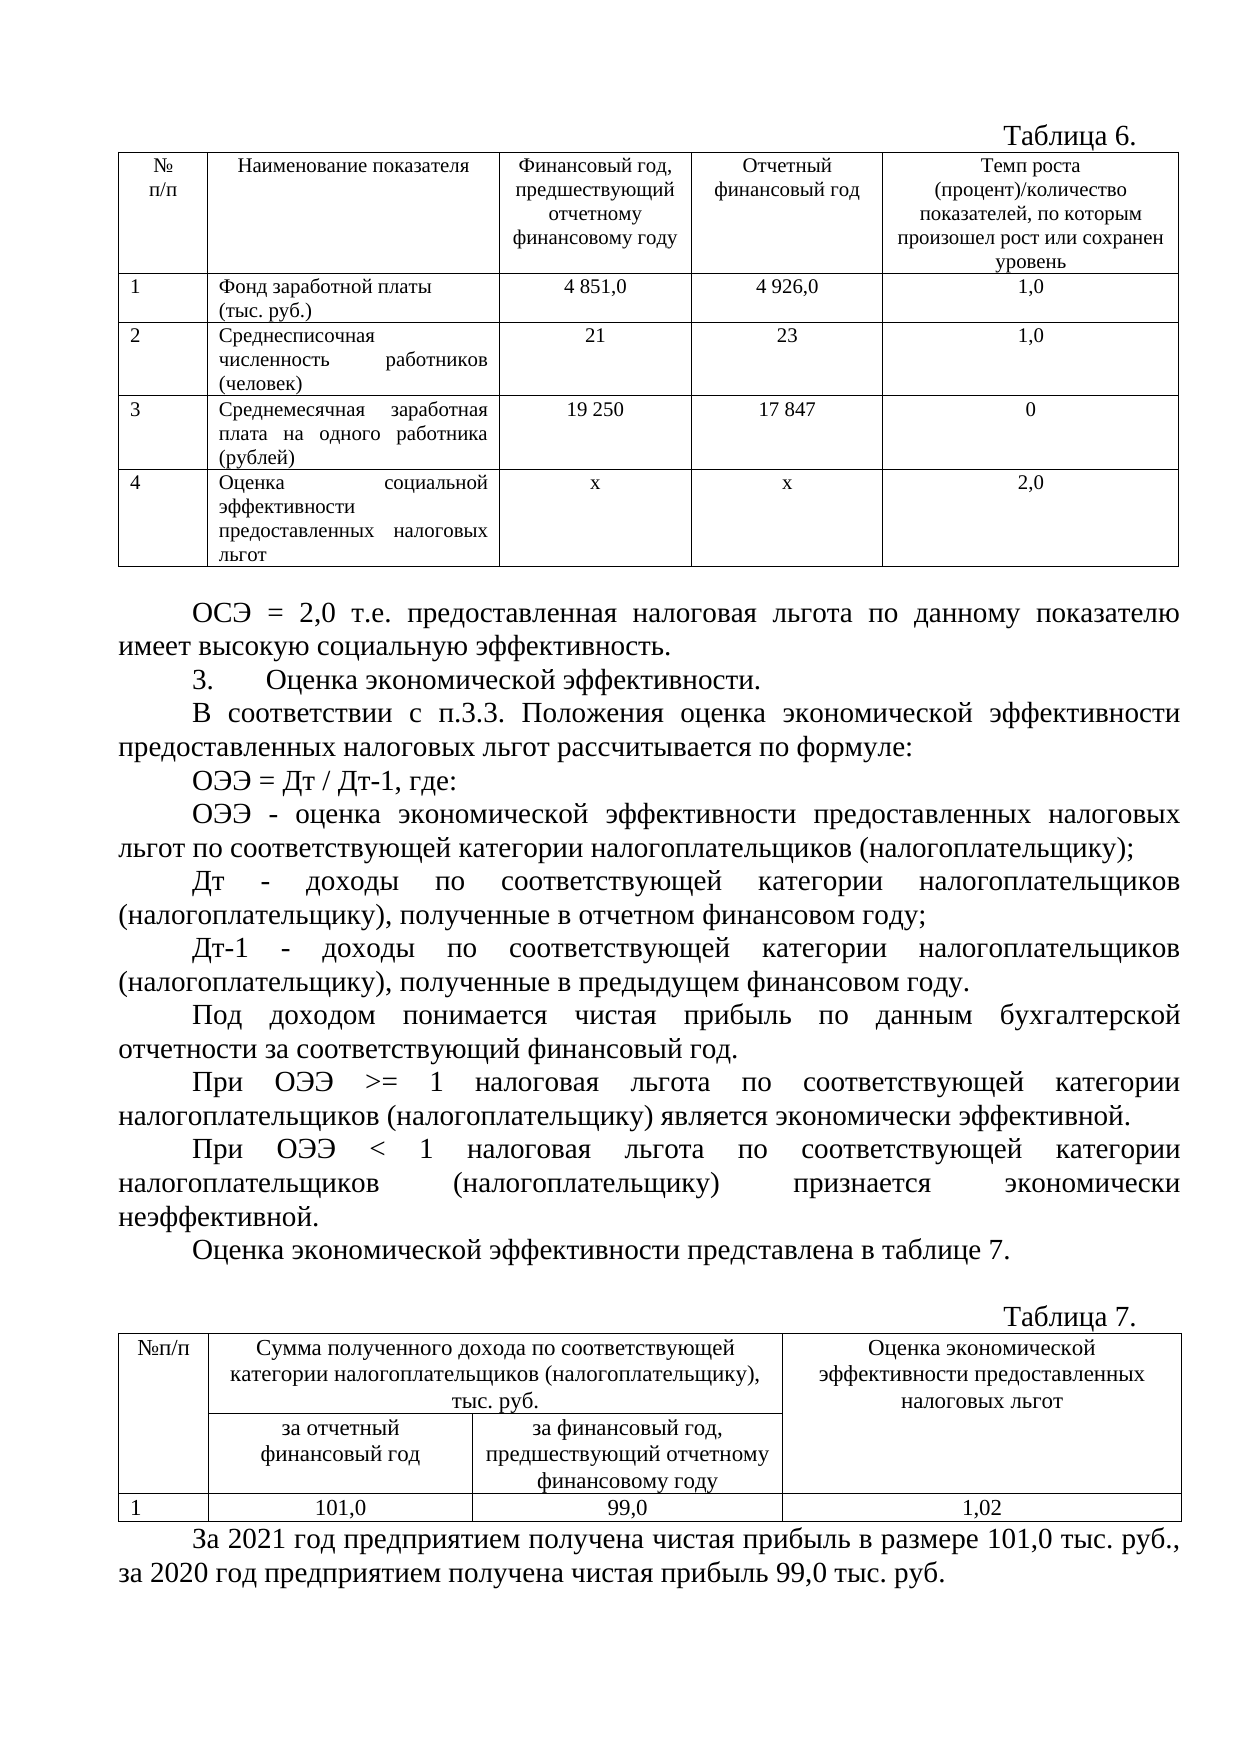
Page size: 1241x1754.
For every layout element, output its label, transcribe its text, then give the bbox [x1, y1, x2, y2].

text В соответствии с п.3.3. Положения оценка экономической эффективности предоставленных налоговых льгот рассчитывается по формуле: [118, 696, 1181, 763]
table_header № п/п [119, 153, 207, 273]
table_cell х [692, 470, 882, 566]
table_cell 1 [119, 274, 207, 322]
table_header Оценка экономической эффективности предоставленных налоговых льгот [783, 1334, 1181, 1493]
table_header Финансовый год, предшествующий отчетному финансовому году [500, 153, 691, 273]
table_cell 21 [500, 323, 691, 395]
text ОЭЭ - оценка экономической эффективности предоставленных налоговых льгот по соответствующей категории налогоплательщиков (налогоплательщику); [118, 796, 1181, 863]
text Таблица 6. [929, 118, 1181, 152]
text Оценка экономической эффективности представлена в таблице 7. [118, 1232, 1181, 1266]
text За 2021 год предприятием получена чистая прибыль в размере 101,0 тыс. руб., за 2020 год предприятием получена чистая прибыль 99,0 тыс. руб. [118, 1522, 1181, 1589]
table_cell 99,0 [473, 1494, 782, 1521]
table_cell 1 [119, 1494, 208, 1521]
text Дт-1 - доходы по соответствующей категории налогоплательщиков (налогоплательщику), полученные в предыдущем финансовом году. [118, 930, 1181, 997]
table_header №п/п [119, 1334, 208, 1493]
table_header Отчетный финансовый год [692, 153, 882, 273]
table_cell 3 [119, 396, 207, 469]
text 3. Оценка экономической эффективности. [118, 662, 1181, 696]
table_cell Среднесписочная численность работников (человек) [208, 323, 499, 395]
table_header Темп роста (процент)/количество показателей, по которым произошел рост или сохранен уровень [883, 153, 1178, 273]
table_cell Среднемесячная заработная плата на одного работника (рублей) [208, 396, 499, 469]
table_cell 23 [692, 323, 882, 395]
table_cell 4 851,0 [500, 274, 691, 322]
table_cell за отчетный финансовый год [209, 1414, 472, 1493]
table_cell 19 250 [500, 396, 691, 469]
table_cell 0 [883, 396, 1178, 469]
table_cell Оценка социальной эффективности предоставленных налоговых льгот [208, 470, 499, 566]
text Таблица 7. [929, 1299, 1181, 1333]
table_cell 2,0 [883, 470, 1178, 566]
table_cell 1,0 [883, 274, 1178, 322]
table_cell 1,02 [783, 1494, 1181, 1521]
text При ОЭЭ >= 1 налоговая льгота по соответствующей категории налогоплательщиков (налогоплательщику) является экономически эффективной. [118, 1064, 1181, 1132]
text При ОЭЭ < 1 налоговая льгота по соответствующей категории налогоплательщиков (налогоплательщику) признается экономически неэффективной. [118, 1132, 1181, 1232]
table_cell 17 847 [692, 396, 882, 469]
table_cell за финансовый год, предшествующий отчетному финансовому году [473, 1414, 782, 1493]
table_cell х [500, 470, 691, 566]
table_cell 4 [119, 470, 207, 566]
text Под доходом понимается чистая прибыль по данным бухгалтерской отчетности за соответствующий финансовый год. [118, 997, 1181, 1064]
text Дт - доходы по соответствующей категории налогоплательщиков (налогоплательщику), полученные в отчетном финансовом году; [118, 863, 1181, 930]
table_header Наименование показателя [208, 153, 499, 273]
text ОЭЭ = Дт / Дт-1, где: [118, 763, 1181, 796]
table_cell Фонд заработной платы (тыс. руб.) [208, 274, 499, 322]
table_cell 101,0 [209, 1494, 472, 1521]
table_cell 2 [119, 323, 207, 395]
text ОСЭ = 2,0 т.е. предоставленная налоговая льгота по данному показателю имеет высокую социальную эффективность. [118, 595, 1181, 662]
table_cell 1,0 [883, 323, 1178, 395]
table_header Сумма полученного дохода по соответствующей категории налогоплательщиков (налогоплательщику), тыс. руб. [209, 1334, 782, 1413]
table_cell 4 926,0 [692, 274, 882, 322]
